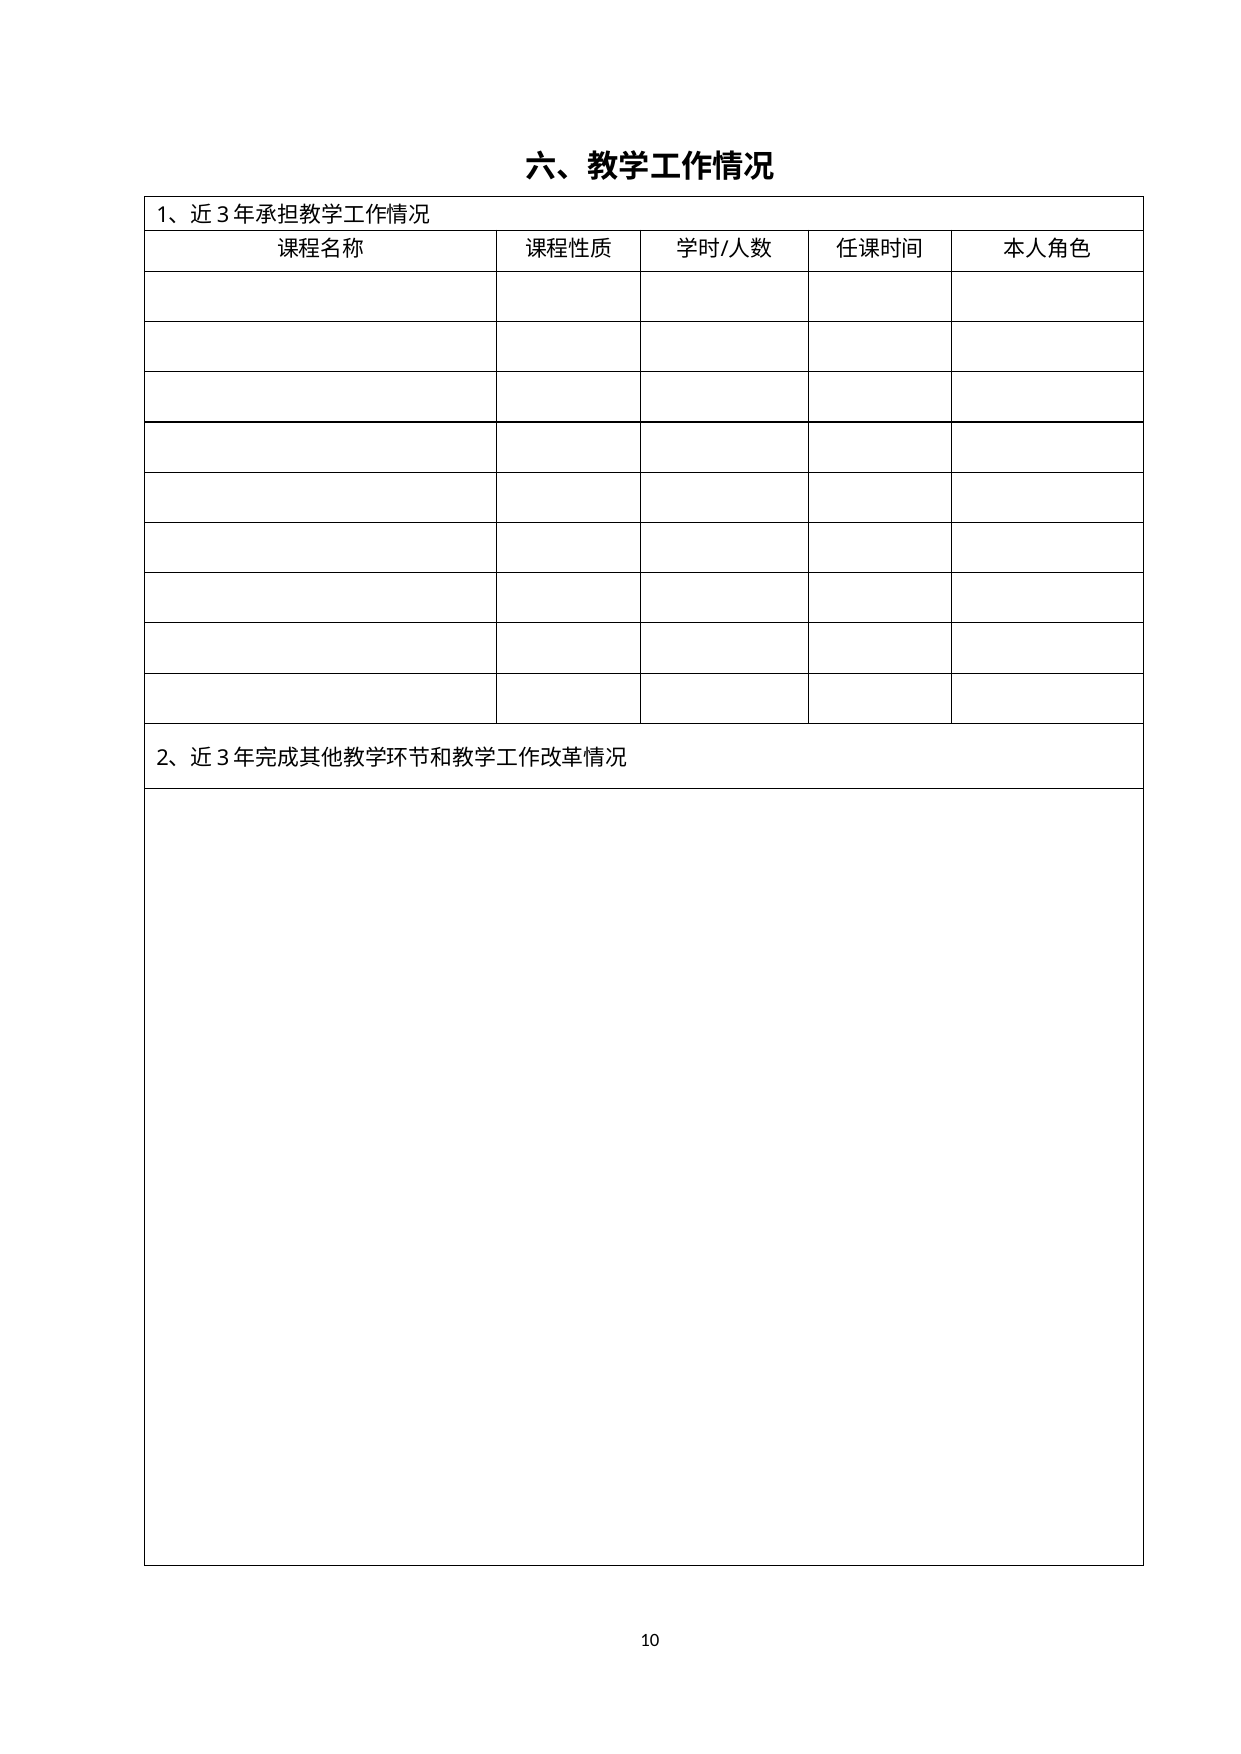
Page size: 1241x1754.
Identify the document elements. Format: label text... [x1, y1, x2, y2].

table_cell [952, 674, 1143, 723]
table_header [952, 272, 1143, 321]
table_cell [145, 789, 1143, 1565]
table_cell 课程名称 [145, 231, 496, 271]
table_cell [641, 473, 808, 522]
table_cell [641, 322, 808, 371]
table_cell [809, 674, 951, 723]
table_cell [641, 423, 808, 472]
table_cell 课程性质 [497, 231, 640, 271]
table_cell [497, 523, 640, 572]
table_cell [641, 523, 808, 572]
table_cell [809, 623, 951, 672]
table_cell [497, 623, 640, 672]
table_cell [952, 322, 1143, 371]
table_cell [497, 423, 640, 472]
table_cell [641, 623, 808, 672]
table_header 1、近3年承担教学工作情况 [145, 197, 1143, 229]
table_header [641, 272, 808, 321]
table_cell [809, 523, 951, 572]
table_cell [497, 674, 640, 723]
table_cell [809, 372, 951, 421]
table_cell [809, 473, 951, 522]
table_cell [497, 322, 640, 371]
table_cell [952, 473, 1143, 522]
table_cell [809, 322, 951, 371]
table_cell [641, 372, 808, 421]
table_cell [952, 423, 1143, 472]
table_cell 本人角色 [952, 231, 1143, 271]
table_header [145, 272, 496, 321]
table_cell [145, 623, 496, 672]
table_cell [809, 573, 951, 622]
table_cell [952, 372, 1143, 421]
table_cell [952, 573, 1143, 622]
table_cell [952, 623, 1143, 672]
table_cell [145, 423, 496, 472]
table_header [809, 272, 951, 321]
table_cell [145, 473, 496, 522]
table_cell [497, 473, 640, 522]
table_cell [145, 523, 496, 572]
table_header [497, 272, 640, 321]
table_cell [145, 372, 496, 421]
table_cell [641, 573, 808, 622]
table_cell [497, 573, 640, 622]
table_cell 学时/人数 [641, 231, 808, 271]
table_cell [952, 523, 1143, 572]
table_cell [145, 674, 496, 723]
table_cell [641, 674, 808, 723]
table_cell [145, 322, 496, 371]
table_cell [809, 423, 951, 472]
table_cell 2、近3年完成其他教学环节和教学工作改革情况 [145, 724, 1143, 788]
text 六、教学工作情况 [148, 131, 1152, 196]
table_cell 任课时间 [809, 231, 951, 271]
table_cell [145, 573, 496, 622]
table_cell [497, 372, 640, 421]
